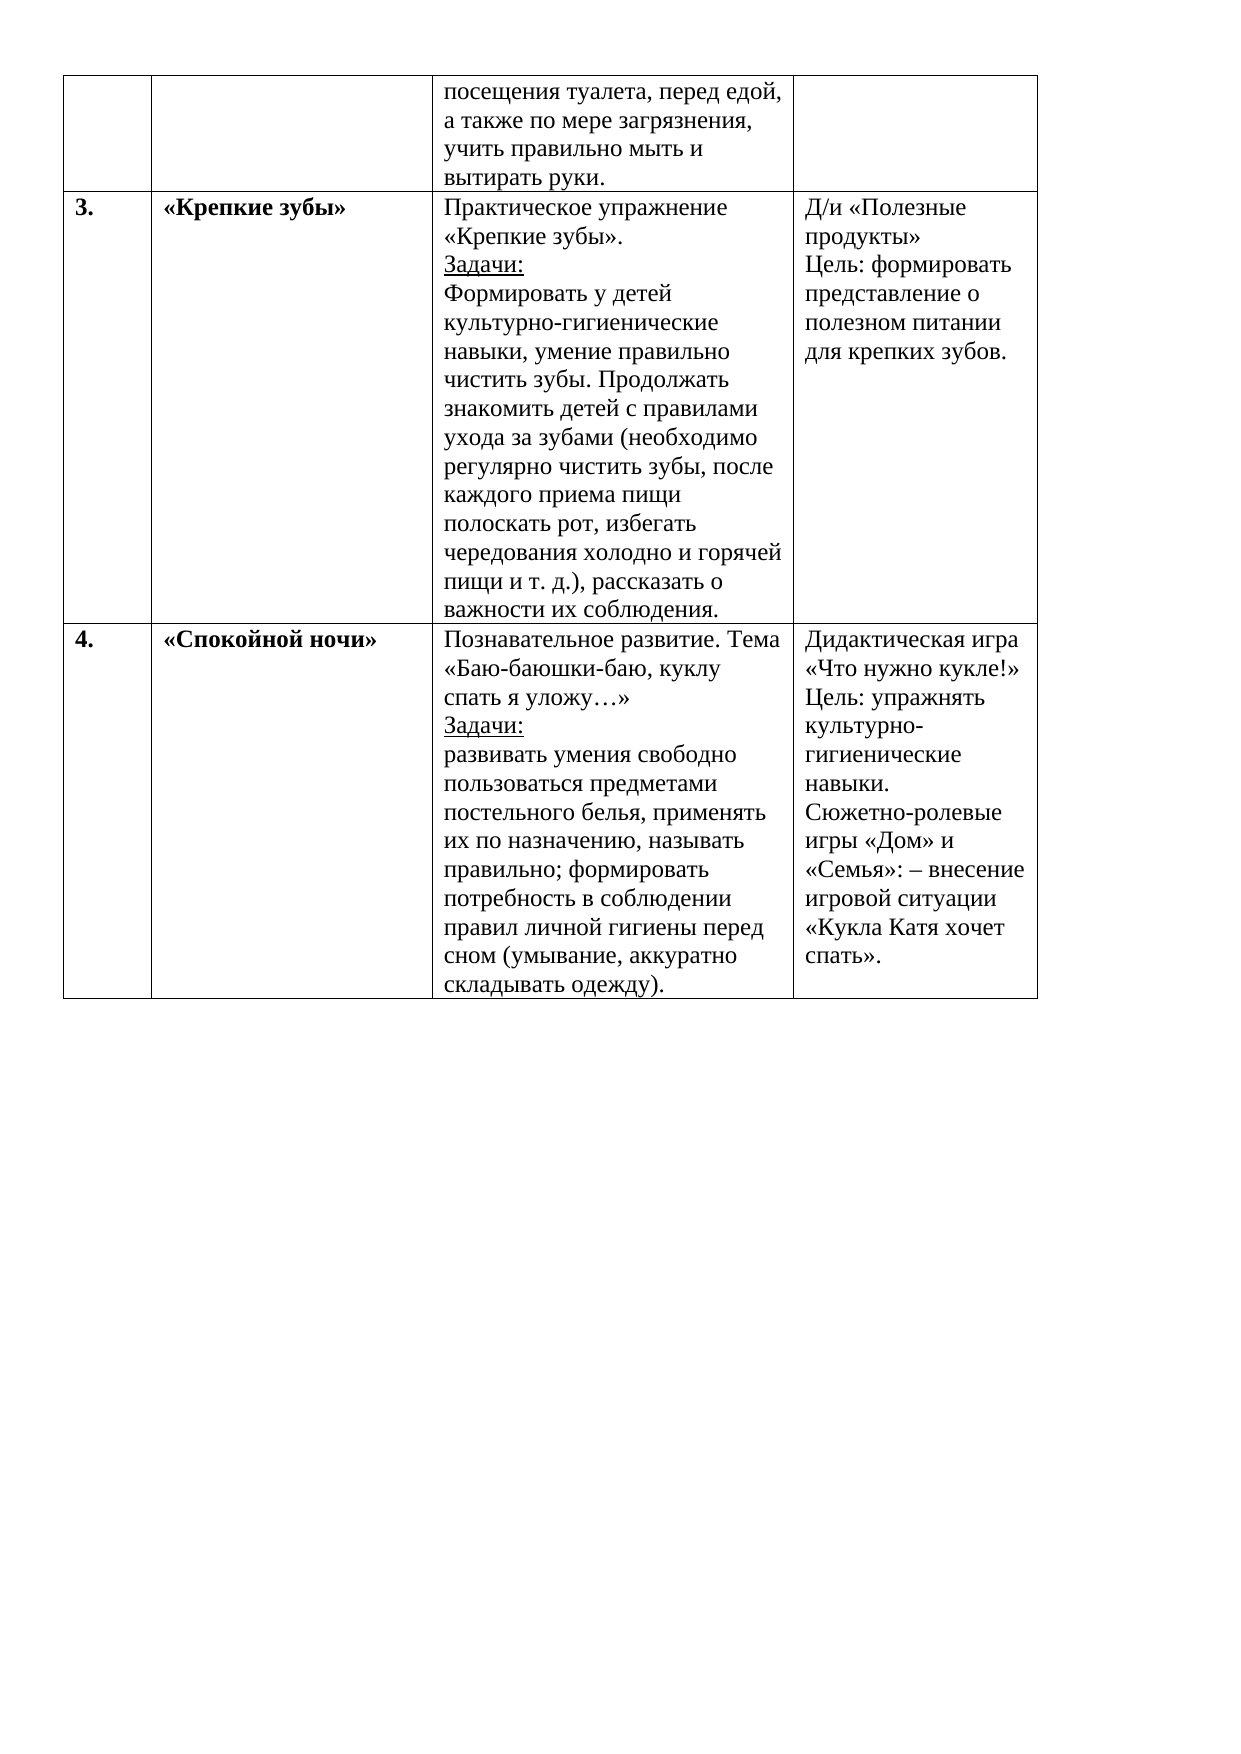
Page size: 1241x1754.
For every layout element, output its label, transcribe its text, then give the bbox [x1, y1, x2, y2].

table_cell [152, 76, 432, 191]
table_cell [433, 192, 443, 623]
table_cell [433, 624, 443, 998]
table_cell «Крепкие зубы» [152, 192, 432, 623]
table_cell 3. [64, 192, 151, 623]
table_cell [794, 76, 1037, 191]
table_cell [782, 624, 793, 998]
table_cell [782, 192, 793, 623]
table_cell Д/и «Полезные продукты» Цель: формировать представление о полезном питании для крепких зубов. [794, 192, 1037, 623]
table_cell 4. [64, 624, 151, 998]
table_cell 2. [64, 76, 151, 191]
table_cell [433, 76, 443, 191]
table_cell Дидактическая игра «Что нужно кукле!» Цель: упражнять культурно-гигиенические навыки. Сюжетно-ролевые игры «Дом» и «Семья»: – внесение игровой ситуации «Кукла Катя хочет спать». [794, 624, 1037, 998]
table_cell «Спокойной ночи» [152, 624, 432, 998]
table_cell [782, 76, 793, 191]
